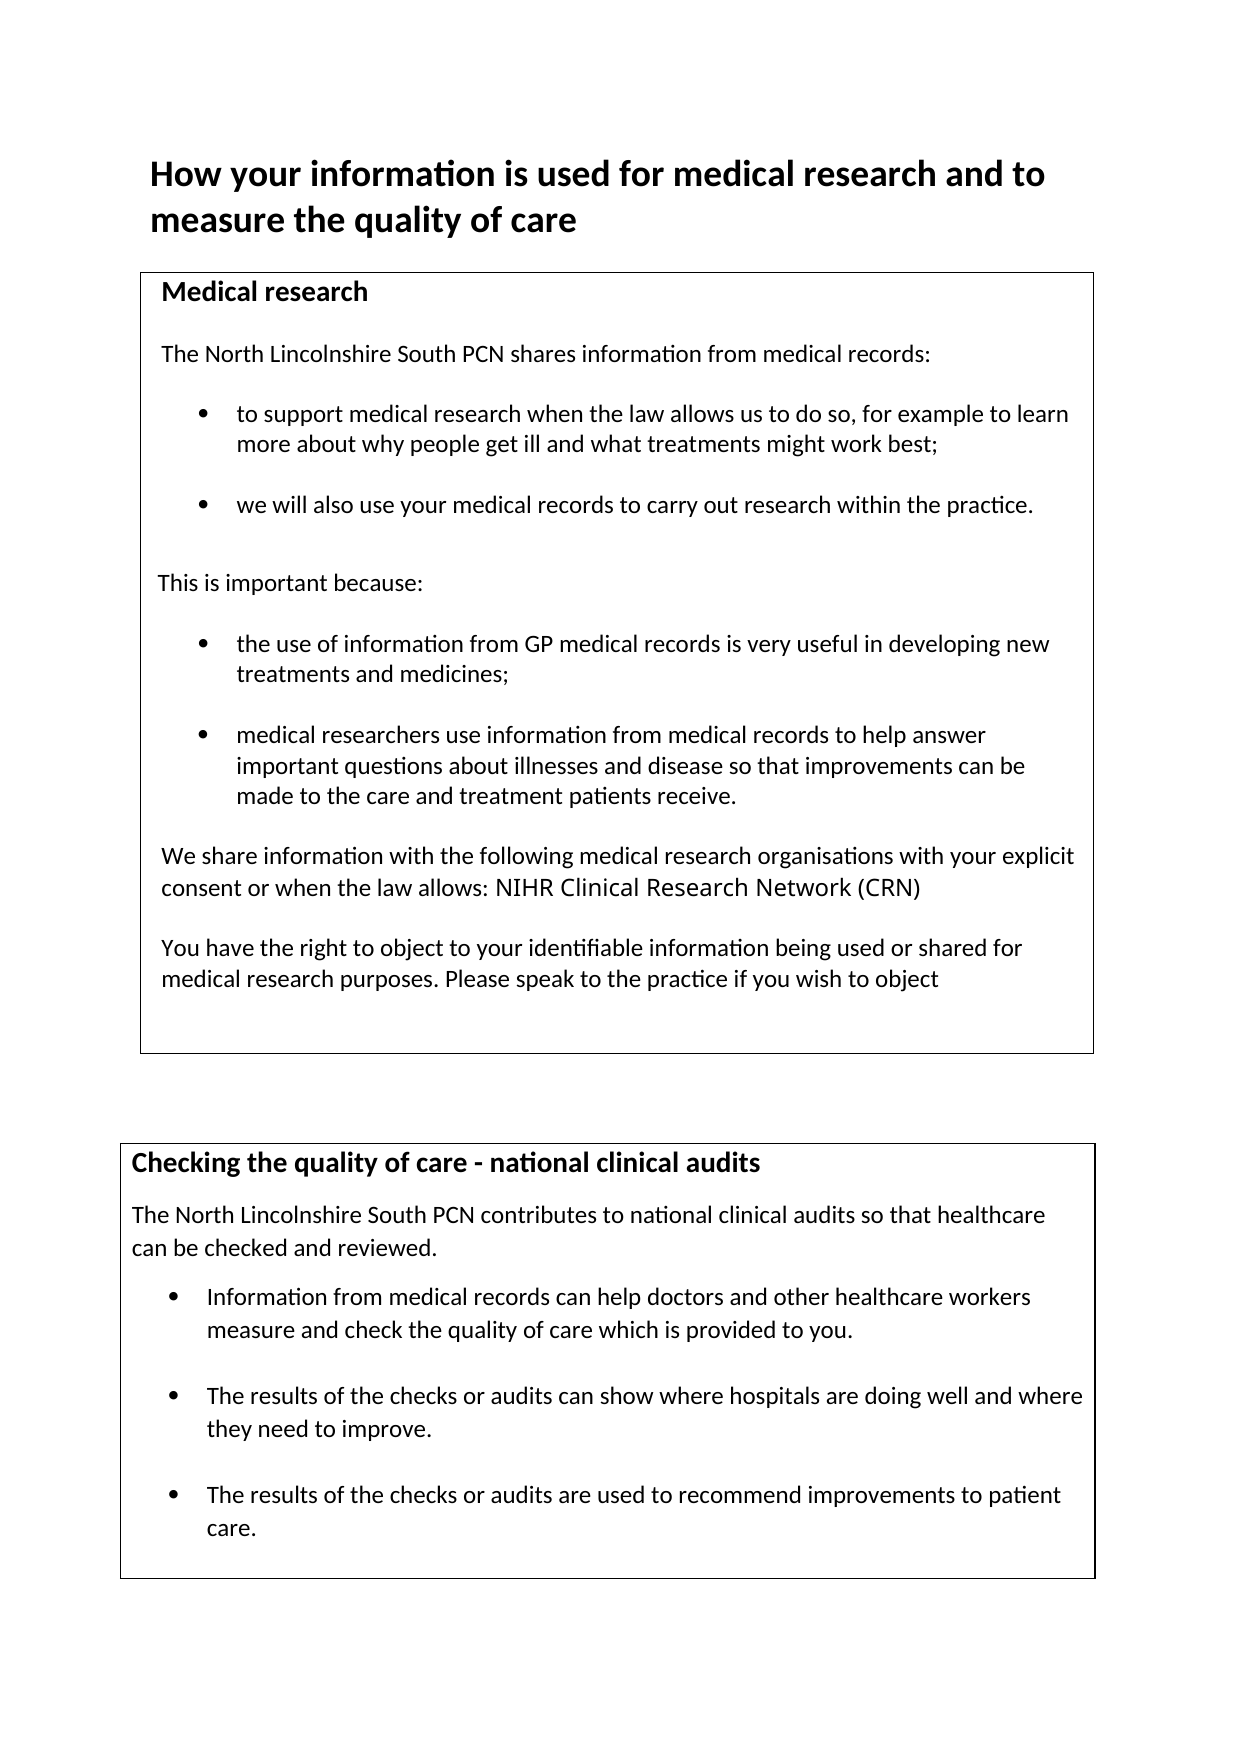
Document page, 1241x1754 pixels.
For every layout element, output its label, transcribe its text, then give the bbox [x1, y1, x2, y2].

table_header Medical research The North Lincolnshire South PCN shares information from medical records: to support medical research when the law allows us to do so, for example to learn more about why people get ill and what treatments might work best; we will also use your medical records to carry out research within the practice. This is important because: the use of information from GP medical records is very useful in developing new treatments and medicines; medical researchers use information from medical records to help answer important questions about illnesses and disease so that improvements can be made to the care and treatment patients receive. We share information with the following medical research organisations with your explicit consent or when the law allows: NIHR Clinical Research Network (CRN) You have the right to object to your identifiable information being used or shared for medical research purposes. Please speak to the practice if you wish to object [141, 273, 1093, 1053]
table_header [121, 1144, 1094, 1578]
text How your information is used for medical research and to measure the quality of care [150, 150, 1090, 242]
